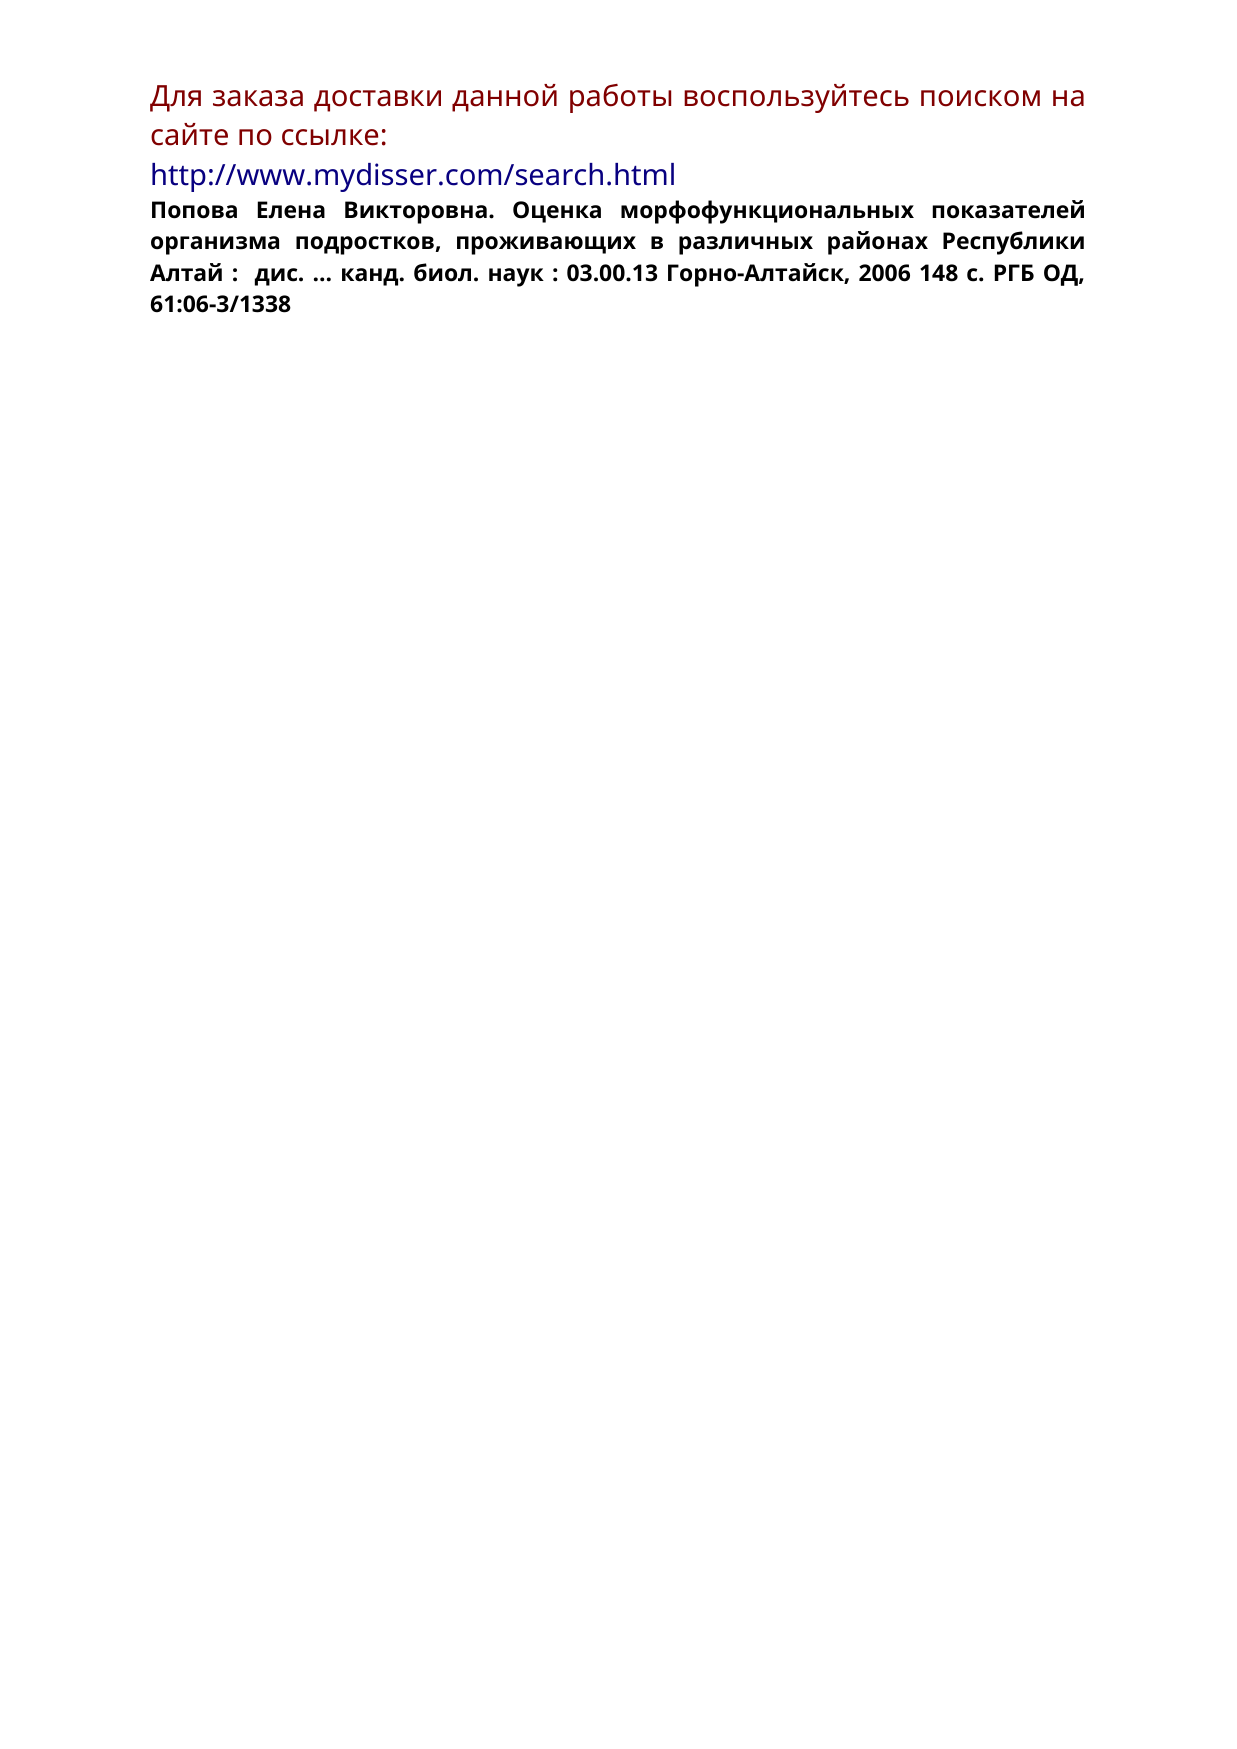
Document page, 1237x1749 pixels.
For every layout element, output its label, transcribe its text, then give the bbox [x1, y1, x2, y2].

text Попова Елена Викторовна. Оценка морфофункциональных показателей организма подростков, проживающих в различных районах Республики Алтай : дис. ... канд. биол. наук : 03.00.13 Горно-Алтайск, 2006 148 с. РГБ ОД, 61:06-3/1338 [150, 194, 1086, 319]
